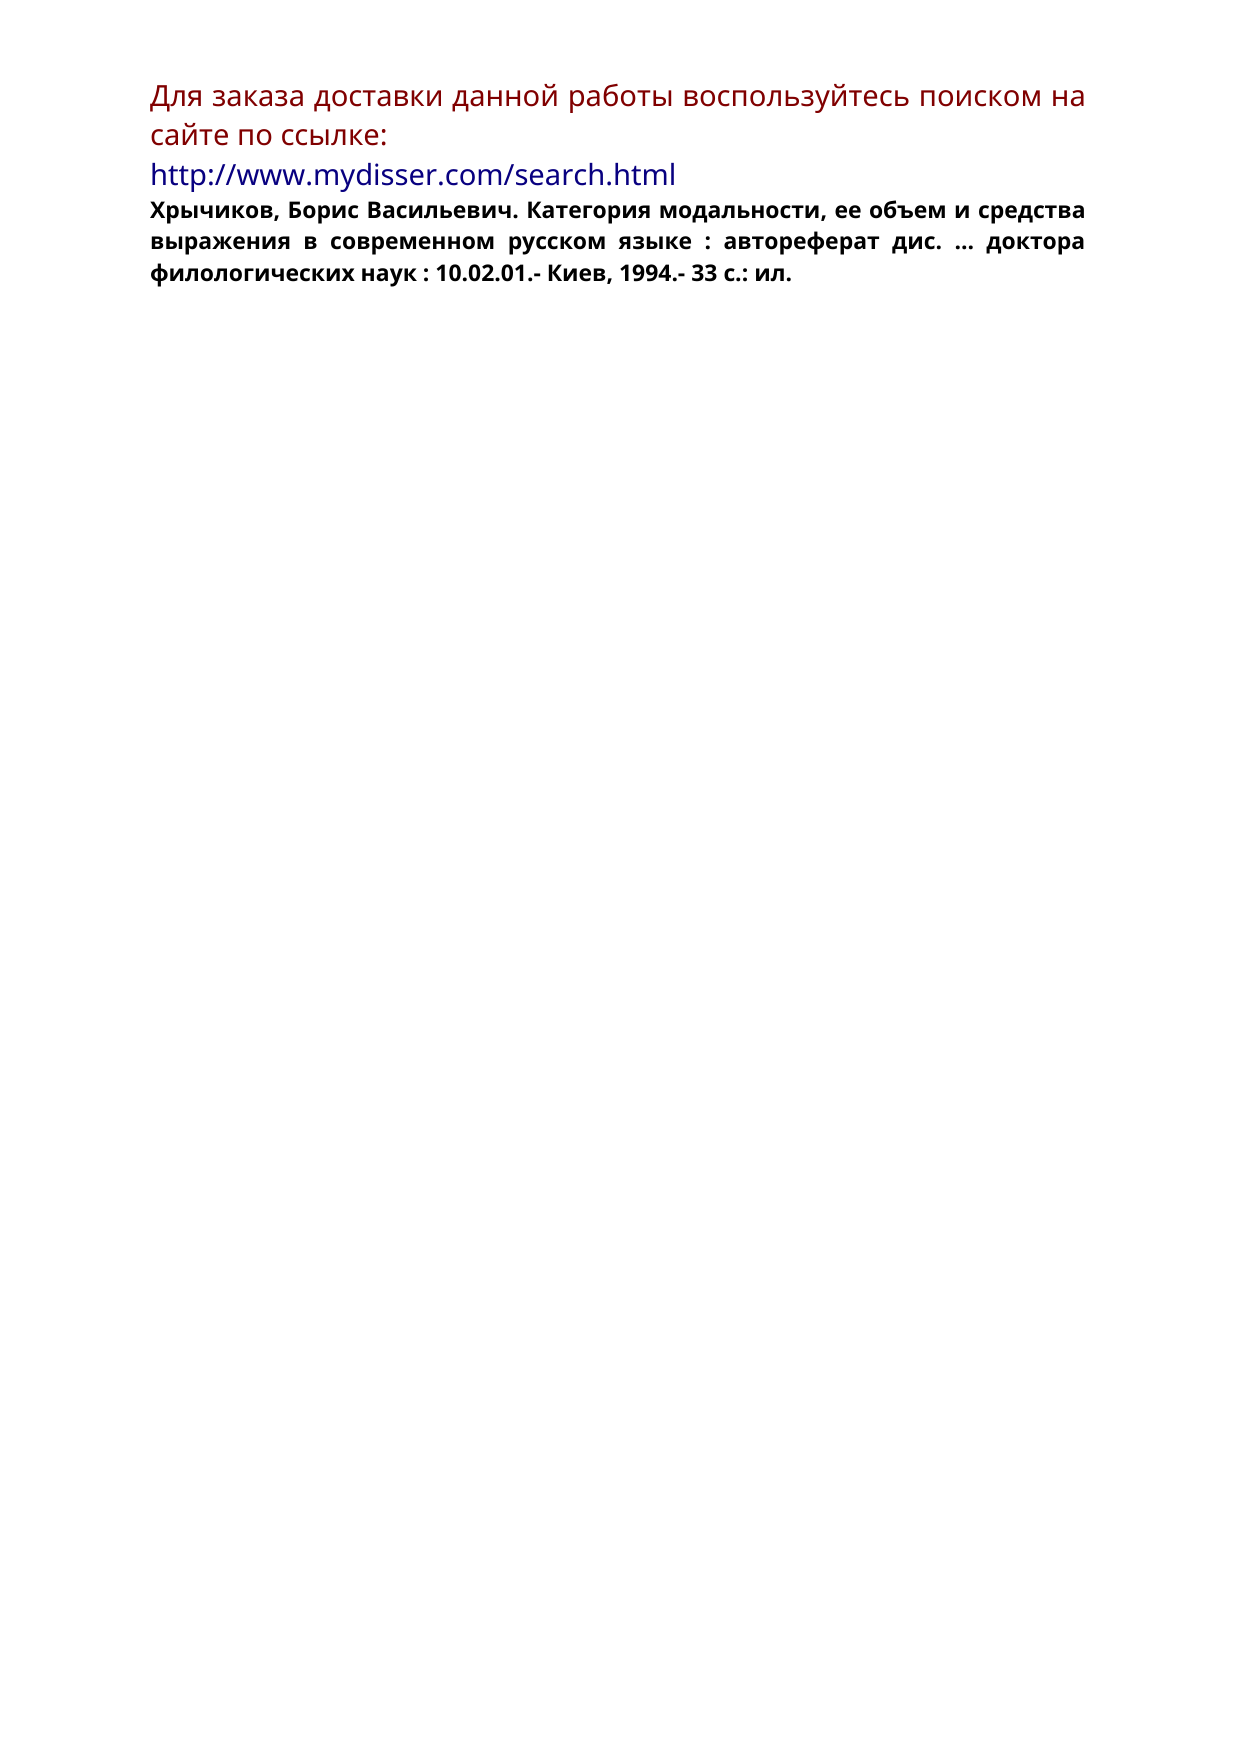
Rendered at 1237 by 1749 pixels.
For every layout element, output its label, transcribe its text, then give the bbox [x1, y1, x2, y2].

text Хрычиков, Борис Васильевич. Категория модальности, ее объем и средства выражения в современном русском языке : автореферат дис. ... доктора филологических наук : 10.02.01.- Киев, 1994.- 33 с.: ил. [150, 194, 1086, 288]
